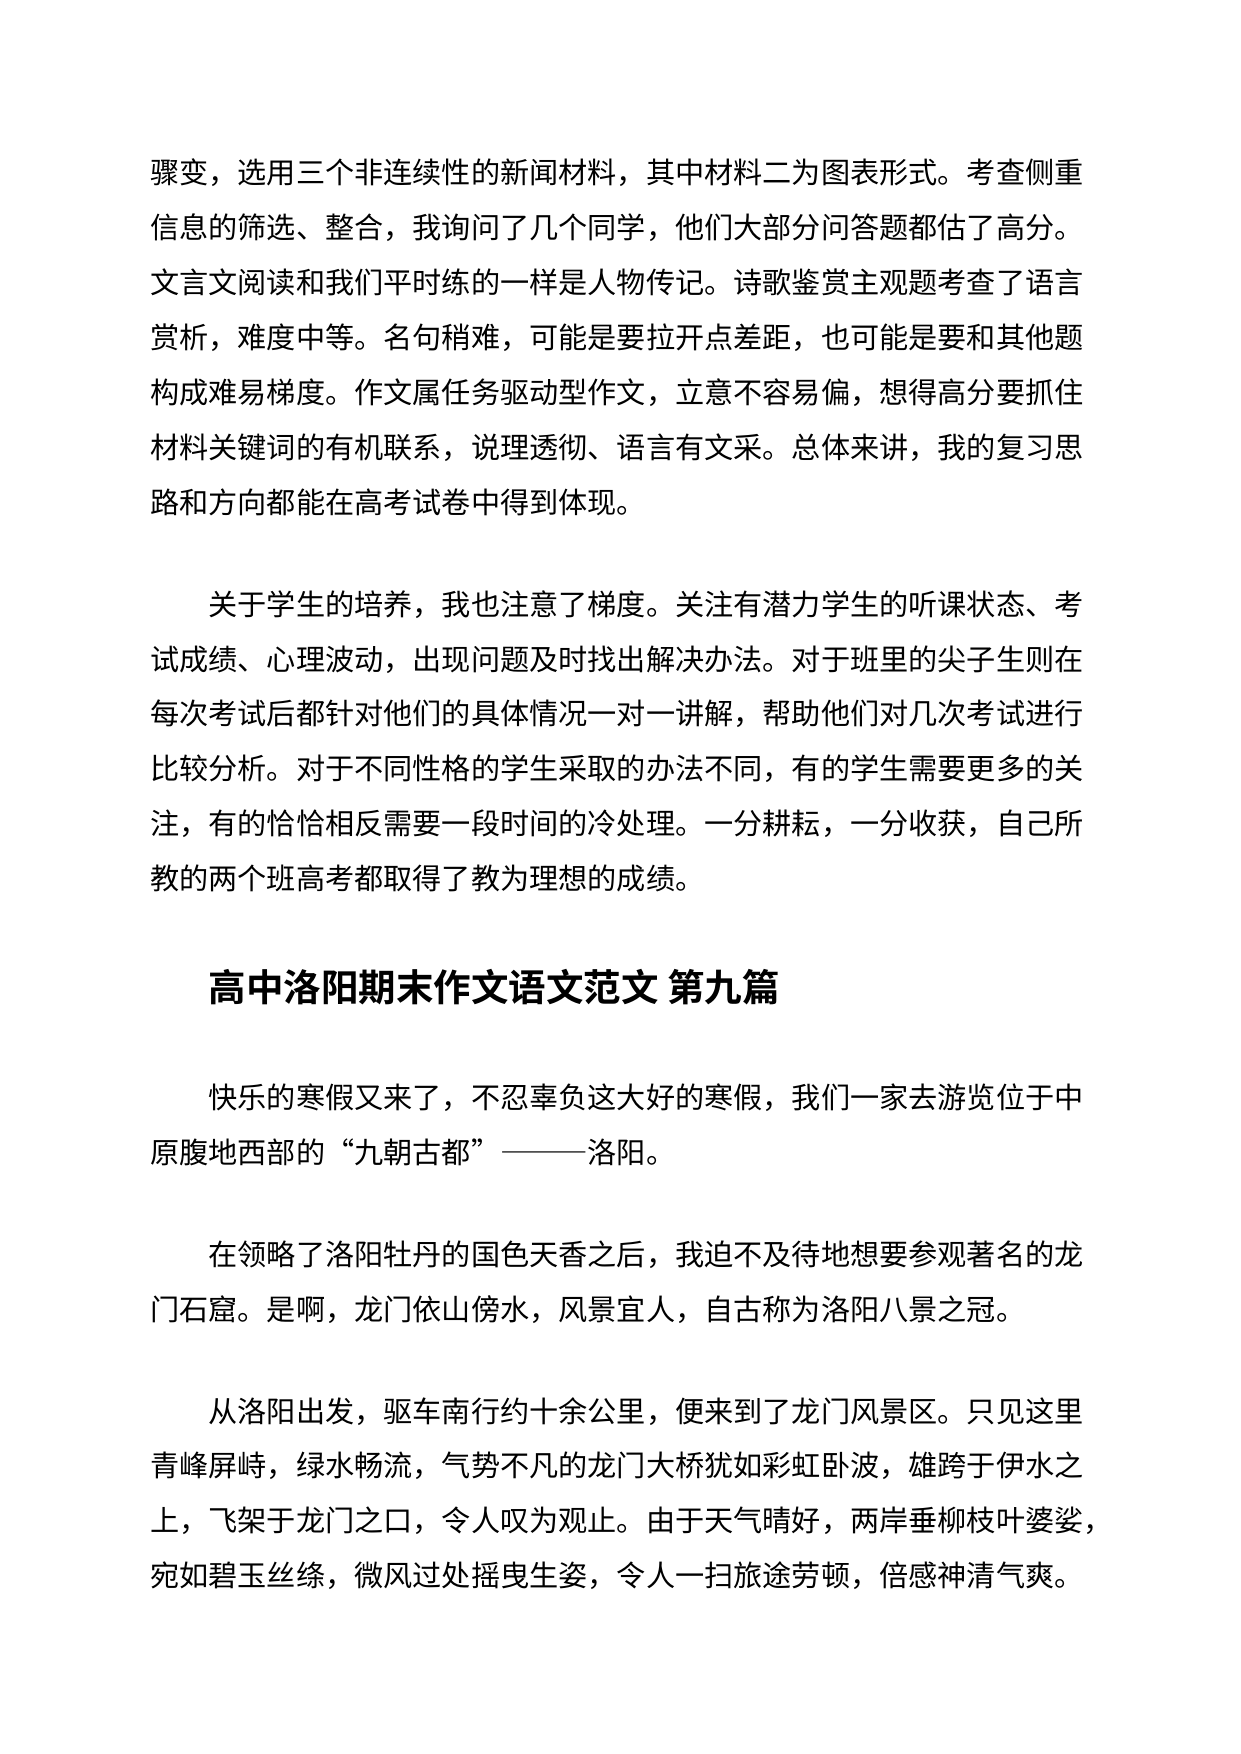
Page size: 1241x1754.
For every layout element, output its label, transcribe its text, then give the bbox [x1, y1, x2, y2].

text 快乐的寒假又来了，不忍辜负这大好的寒假，我们一家去游览位于中原腹地西部的“九朝古都”———洛阳。 [150, 1075, 1090, 1172]
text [150, 150, 1090, 522]
text 从洛阳出发，驱车南行约十余公里，便来到了龙门风景区。只见这里青峰屏峙，绿水畅流，气势不凡的龙门大桥犹如彩虹卧波，雄跨于伊水之上，飞架于龙门之口，令人叹为观止。由于天气晴好，两岸垂柳枝叶婆娑，宛如碧玉丝绦，微风过处摇曳生姿，令人一扫旅途劳顿，倍感神清气爽。 [150, 1388, 1090, 1595]
text 在领略了洛阳牡丹的国色天香之后，我迫不及待地想要参观著名的龙门石窟。是啊，龙门依山傍水，风景宜人，自古称为洛阳八景之冠。 [150, 1231, 1090, 1329]
text 高中洛阳期末作文语文范文 第九篇 [150, 957, 1090, 1012]
text 关于学生的培养，我也注意了梯度。关注有潜力学生的听课状态、考试成绩、心理波动，出现问题及时找出解决办法。对于班里的尖子生则在每次考试后都针对他们的具体情况一对一讲解，帮助他们对几次考试进行比较分析。对于不同性格的学生采取的办法不同，有的学生需要更多的关注，有的恰恰相反需要一段时间的冷处理。一分耕耘，一分收获，自己所教的两个班高考都取得了教为理想的成绩。 [150, 581, 1090, 898]
